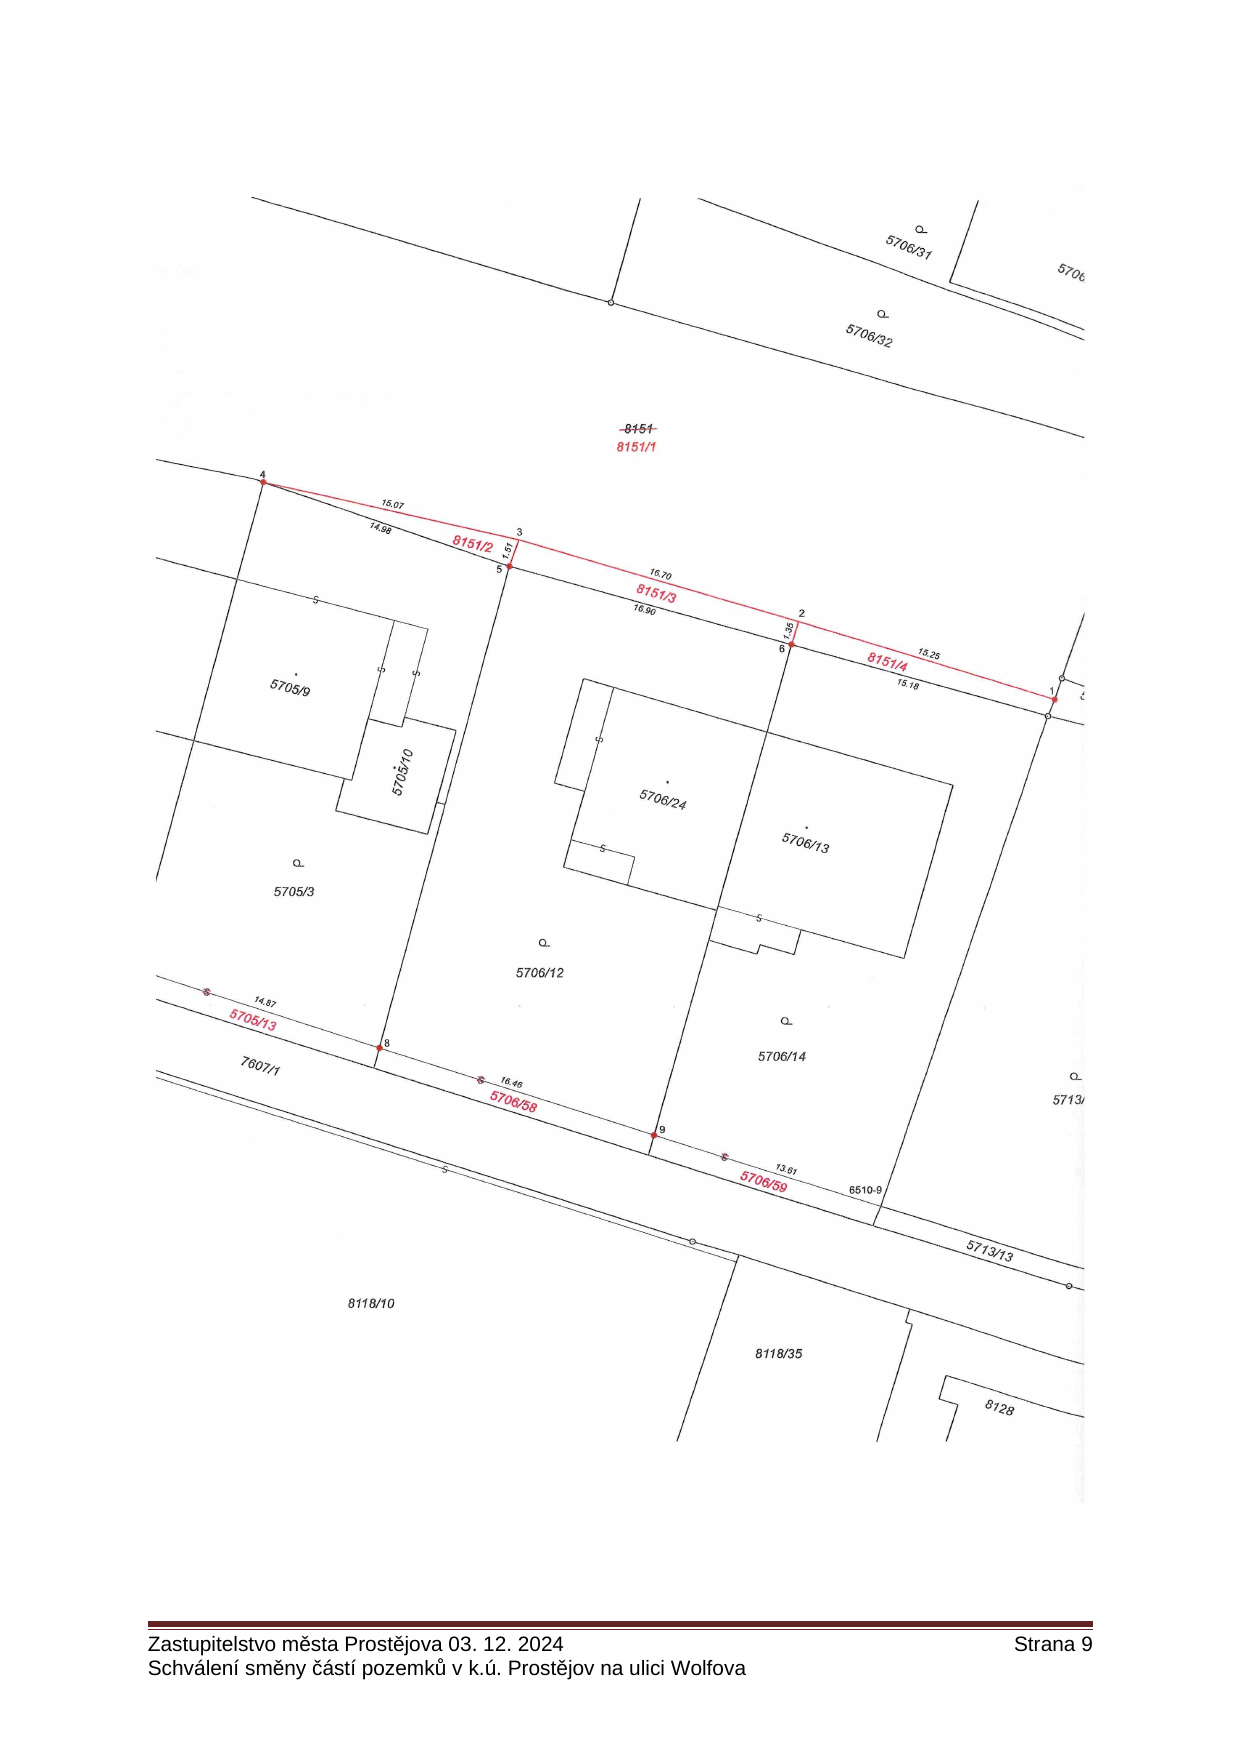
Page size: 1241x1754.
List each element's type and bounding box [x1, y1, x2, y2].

picture [147, 176, 1093, 1512]
